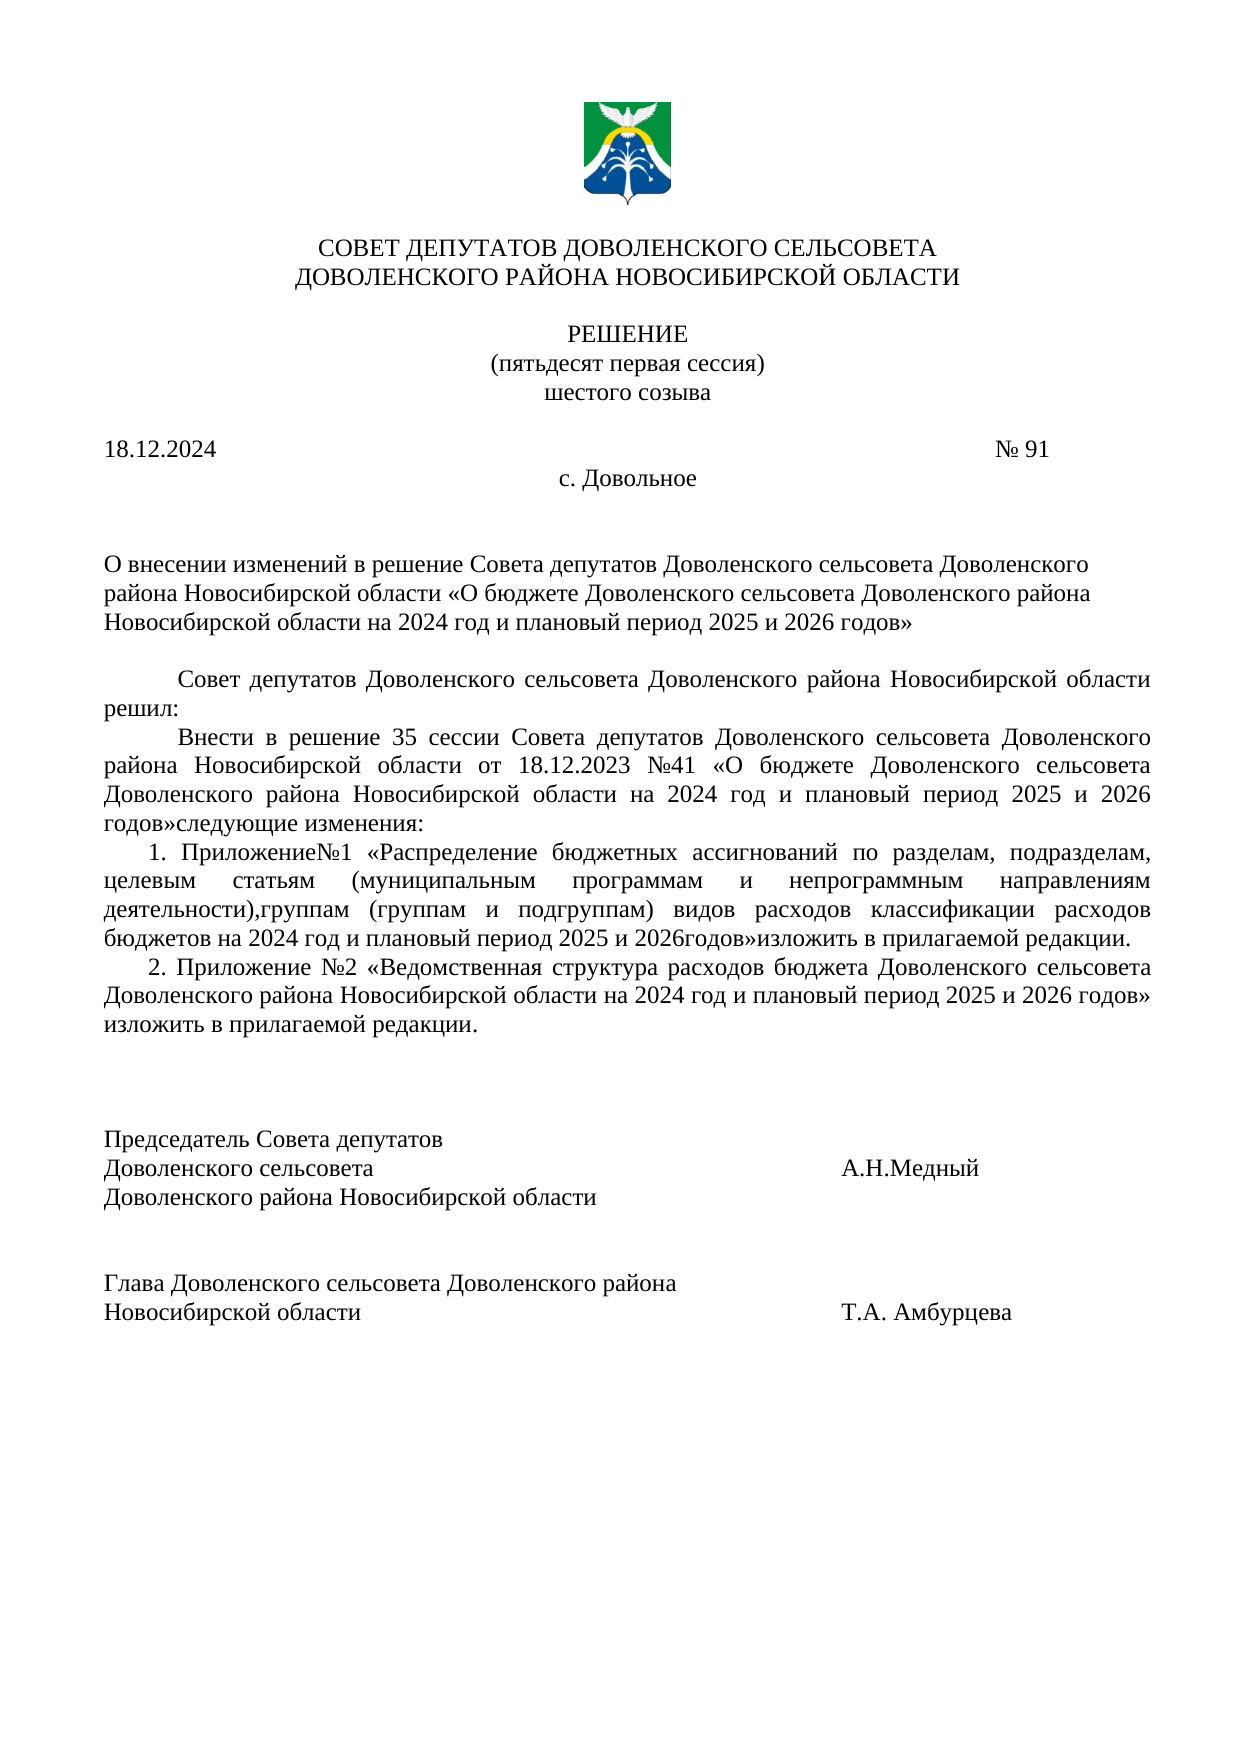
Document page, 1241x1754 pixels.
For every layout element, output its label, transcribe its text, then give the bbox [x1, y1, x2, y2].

text О внесении изменений в решение Совета депутатов Доволенского сельсовета Доволенского района Новосибирской области «О бюджете Доволенского сельсовета Доволенского района Новосибирской области на 2024 год и плановый период 2025 и 2026 годов» [103, 549, 1152, 636]
text ДОВОЛЕНСКОГО РАЙОНА НОВОСИБИРСКОЙ ОБЛАСТИ [103, 262, 1152, 291]
text Внести в решение 35 сессии Совета депутатов Доволенского сельсовета Доволенского района Новосибирской области от 18.12.2023 №41 «О бюджете Доволенского сельсовета Доволенского района Новосибирской области на 2024 год и плановый период 2025 и 2026 годов»следующие изменения: [103, 722, 1152, 837]
text (пятьдесят первая сессия) [103, 348, 1152, 377]
text Доволенского сельсовета А.Н.Медный [103, 1153, 1152, 1182]
text 18.12.2024 № 91 [103, 434, 1152, 463]
text Доволенского района Новосибирской области [103, 1182, 1152, 1211]
text шестого созыва [103, 377, 1152, 406]
text 1. Приложение№1 «Распределение бюджетных ассигнований по разделам, подразделам, целевым статьям (муниципальным программам и непрограммным направлениям деятельности),группам (группам и подгруппам) видов расходов классификации расходов бюджетов на 2024 год и плановый период 2025 и 2026годов»изложить в прилагаемой редакции. [103, 837, 1152, 952]
picture [584, 102, 671, 205]
text Новосибирской области Т.А. Амбурцева [103, 1297, 1152, 1326]
text Совет депутатов Доволенского сельсовета Доволенского района Новосибирской области решил: [103, 664, 1152, 722]
text Глава Доволенского сельсовета Доволенского района [103, 1268, 1152, 1297]
text СОВЕТ ДЕПУТАТОВ ДОВОЛЕНСКОГО СЕЛЬСОВЕТА [103, 233, 1152, 262]
text 2. Приложение №2 «Ведомственная структура расходов бюджета Доволенского сельсовета Доволенского района Новосибирской области на 2024 год и плановый период 2025 и 2026 годов» изложить в прилагаемой редакции. [103, 952, 1152, 1038]
text с. Довольное [103, 463, 1152, 492]
text Председатель Совета депутатов [103, 1124, 1152, 1153]
text РЕШЕНИЕ [103, 319, 1152, 348]
